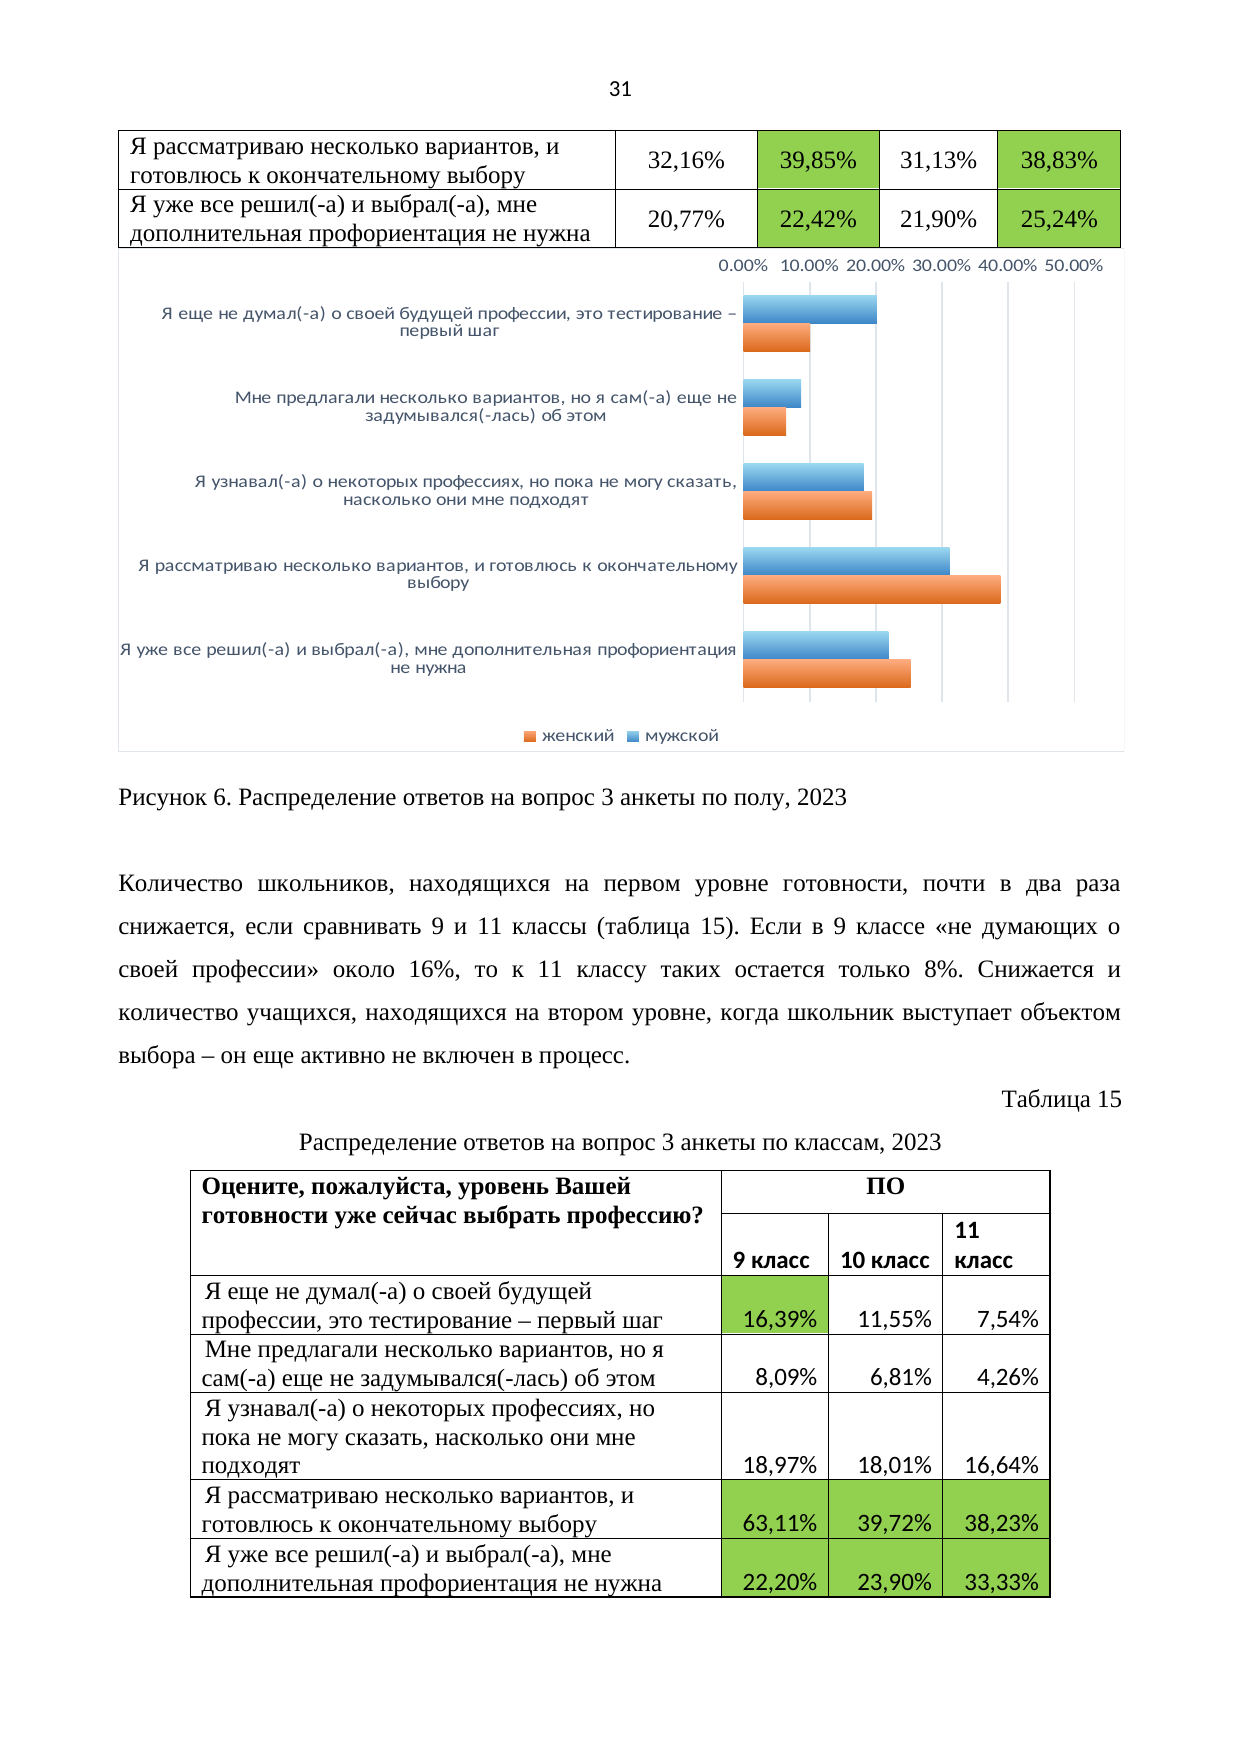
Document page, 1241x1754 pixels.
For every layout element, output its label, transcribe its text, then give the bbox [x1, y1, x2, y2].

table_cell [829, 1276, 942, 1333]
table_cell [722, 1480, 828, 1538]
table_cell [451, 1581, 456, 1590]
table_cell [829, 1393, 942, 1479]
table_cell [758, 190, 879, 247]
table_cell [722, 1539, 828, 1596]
text Распределение ответов на вопрос 3 анкеты по классам, 2023 [118, 1127, 1122, 1156]
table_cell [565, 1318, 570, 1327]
text Рисунок 6. Распределение ответов на вопрос 3 анкеты по полу, 2023 [118, 782, 1122, 811]
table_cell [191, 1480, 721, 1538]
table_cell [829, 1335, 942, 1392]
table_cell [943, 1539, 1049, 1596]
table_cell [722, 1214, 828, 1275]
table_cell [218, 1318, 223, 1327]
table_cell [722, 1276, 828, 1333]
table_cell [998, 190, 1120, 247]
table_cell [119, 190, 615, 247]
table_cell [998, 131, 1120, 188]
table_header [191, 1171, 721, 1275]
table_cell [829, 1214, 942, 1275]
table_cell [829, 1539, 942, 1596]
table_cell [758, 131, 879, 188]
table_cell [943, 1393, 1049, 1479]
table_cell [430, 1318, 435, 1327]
text Количество школьников, находящихся на первом уровне готовности, почти в два раза снижается, если сравнивать 9 и 11 классы (таблица 15). Если в 9 классе «не думающих о своей профессии» около 16%, то к 11 классу таких остается только 8%. Снижается и количество учащихся, находящихся на втором уровне, когда школьник выступает объектом выбора – он еще активно не включен в процесс. [118, 868, 1122, 1069]
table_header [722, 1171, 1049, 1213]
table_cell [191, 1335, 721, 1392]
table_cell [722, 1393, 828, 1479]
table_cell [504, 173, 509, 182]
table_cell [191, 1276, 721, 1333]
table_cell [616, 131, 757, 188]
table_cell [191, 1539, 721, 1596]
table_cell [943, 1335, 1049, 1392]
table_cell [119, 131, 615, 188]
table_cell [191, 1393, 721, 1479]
text Таблица 15 [118, 1084, 1122, 1112]
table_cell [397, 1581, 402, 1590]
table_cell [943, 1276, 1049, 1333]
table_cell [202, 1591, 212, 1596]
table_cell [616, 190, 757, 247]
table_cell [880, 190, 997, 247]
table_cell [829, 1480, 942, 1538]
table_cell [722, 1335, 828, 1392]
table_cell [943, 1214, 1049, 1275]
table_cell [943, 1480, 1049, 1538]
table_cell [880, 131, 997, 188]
